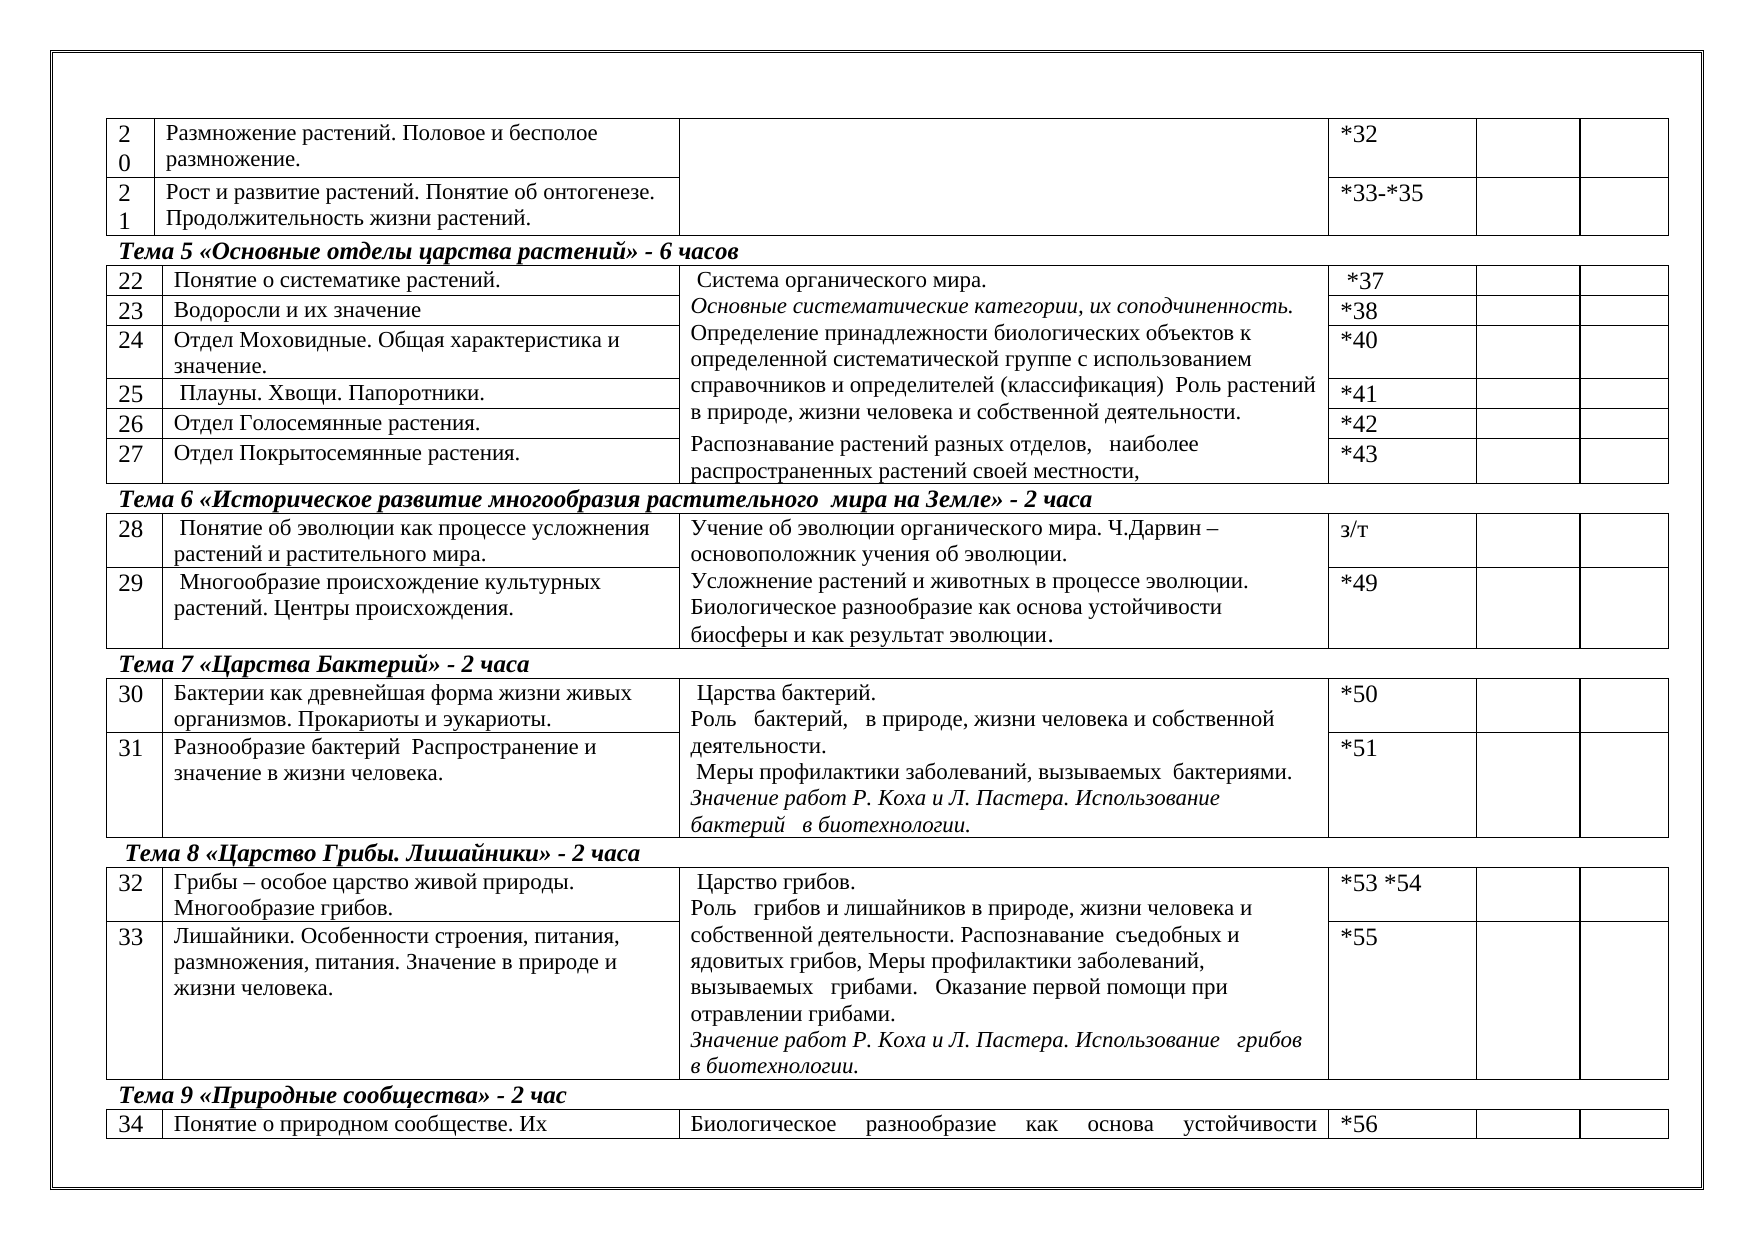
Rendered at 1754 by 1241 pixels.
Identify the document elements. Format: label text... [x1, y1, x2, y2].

table_cell 31 [107, 733, 162, 837]
table_cell *33-*35 [1329, 178, 1476, 235]
table_header *37 [1329, 266, 1476, 295]
table_header [1477, 266, 1579, 295]
text Тема 6 «Историческое развитие многообразия растительного мира на Земле» - 2 часа [118, 484, 1636, 513]
table_cell [1477, 922, 1579, 1079]
table_header 32 [107, 868, 162, 921]
table_header з/т [1329, 514, 1476, 567]
text Тема 7 «Царства Бактерий» - 2 часа [118, 649, 1636, 678]
table_header Понятие об эволюции как процессе усложнения растений и растительного мира. [163, 514, 679, 567]
table_header Грибы – особое царство живой природы. Многообразие грибов. [163, 868, 679, 921]
table_header [1477, 868, 1579, 921]
table_cell Лишайники. Особенности строения, питания, размножения, питания. Значение в природе и жизни человека. [163, 922, 679, 1079]
table_cell *41 [1329, 379, 1476, 408]
text Тема 8 «Царство Грибы. Лишайники» - 2 часа [118, 838, 1636, 867]
table_cell Водоросли и их значение [163, 296, 679, 324]
table_header Бактерии как древнейшая форма жизни живых организмов. Прокариоты и эукариоты. [163, 679, 679, 732]
table_cell [1477, 409, 1579, 438]
table_cell Многообразие происхождение культурных растений. Центры происхождения. [163, 568, 679, 648]
table_header Учение об эволюции органического мира. Ч.Дарвин – основоположник учения об эволюции. Усложнение растений и животных в процессе эволюции. Биологическое разнообразие как основа устойчивости биосферы и как результат эволюции. [680, 514, 1328, 648]
text Тема 5 «Основные отделы царства растений» - 6 часов [118, 236, 1636, 265]
table_cell Размножение растений. Половое и бесполое размножение. [155, 119, 679, 177]
table_header Понятие о систематике растений. [163, 266, 679, 295]
table_cell [1477, 568, 1579, 648]
table_cell 25 [107, 379, 162, 408]
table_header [163, 1110, 679, 1138]
table_cell [1581, 733, 1668, 837]
table_cell Отдел Покрытосемянные растения. [163, 439, 679, 483]
table_cell *42 [1329, 409, 1476, 438]
table_header *50 [1329, 679, 1476, 732]
table_header [1581, 266, 1668, 295]
table_header *56 [1329, 1110, 1476, 1138]
table_cell [1581, 379, 1668, 408]
table_cell [1581, 568, 1668, 648]
table_cell Разнообразие бактерий Распространение и значение в жизни человека. [163, 733, 679, 837]
table_cell *38 [1329, 296, 1476, 324]
table_header Царства бактерий. Роль бактерий, в природе, жизни человека и собственной деятельности. Меры профилактики заболеваний, вызываемых бактериями. Значение работ Р. Коха и Л. Пастера. Использование бактерий в биотехнологии. [680, 679, 1328, 837]
table_header [1581, 514, 1668, 567]
table_header [1581, 868, 1668, 921]
table_cell 21 [107, 178, 154, 235]
table_cell [1477, 326, 1579, 378]
table_header [1477, 1110, 1579, 1138]
table_cell Плауны. Хвощи. Папоротники. [163, 379, 679, 408]
table_cell [1581, 178, 1668, 235]
table_cell 27 [107, 439, 162, 483]
table_header Царство грибов. Роль грибов и лишайников в природе, жизни человека и собственной деятельности. Распознавание съедобных и ядовитых грибов, Меры профилактики заболеваний, вызываемых грибами. Оказание первой помощи при отравлении грибами. Значение работ Р. Коха и Л. Пастера. Использование грибов в биотехнологии. [680, 868, 1328, 1079]
table_cell [1581, 439, 1668, 483]
table_cell *55 [1329, 922, 1476, 1079]
table_header [1581, 1110, 1668, 1138]
table_cell Отдел Голосемянные растения. [163, 409, 679, 438]
table_header *53 *54 [1329, 868, 1476, 921]
table_cell 20 [107, 119, 154, 177]
table_header Система органического мира. Основные систематические категории, их соподчиненность. Определение принадлежности биологических объектов к определенной систематической группе с использованием справочников и определителей (классификация) Роль растений в природе, жизни человека и собственной деятельности. Распознавание растений разных отделов, наиболее распространенных растений своей местности, [680, 266, 1328, 483]
table_cell *51 [1329, 733, 1476, 837]
table_cell 33 [107, 922, 162, 1079]
table_header 30 [107, 679, 162, 732]
table_cell 26 [107, 409, 162, 438]
table_cell [1581, 409, 1668, 438]
table_cell [1477, 439, 1579, 483]
table_cell *43 [1329, 439, 1476, 483]
table_cell 29 [107, 568, 162, 648]
table_header 28 [107, 514, 162, 567]
table_cell Рост и развитие растений. Понятие об онтогенезе. Продолжительность жизни растений. [155, 178, 679, 235]
table_cell Отдел Моховидные. Общая характеристика и значение. [163, 326, 679, 378]
table_cell [1477, 119, 1579, 177]
table_header 22 [107, 266, 162, 295]
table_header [680, 1110, 1328, 1138]
text Тема 9 «Природные сообщества» - 2 час [118, 1080, 1636, 1108]
table_cell [1581, 119, 1668, 177]
table_cell [1477, 379, 1579, 408]
table_header [1477, 514, 1579, 567]
table_cell [1477, 733, 1579, 837]
table_header [1581, 679, 1668, 732]
table_cell *49 [1329, 568, 1476, 648]
table_cell [1581, 296, 1668, 324]
table_cell [1581, 922, 1668, 1079]
table_header [1477, 679, 1579, 732]
table_cell [1581, 326, 1668, 378]
table_cell *32 [1329, 119, 1476, 177]
table_cell *40 [1329, 326, 1476, 378]
table_cell 23 [107, 296, 162, 324]
table_header 34 [107, 1110, 162, 1138]
table_cell [1477, 178, 1579, 235]
table_cell 24 [107, 326, 162, 378]
table_cell [1477, 296, 1579, 324]
